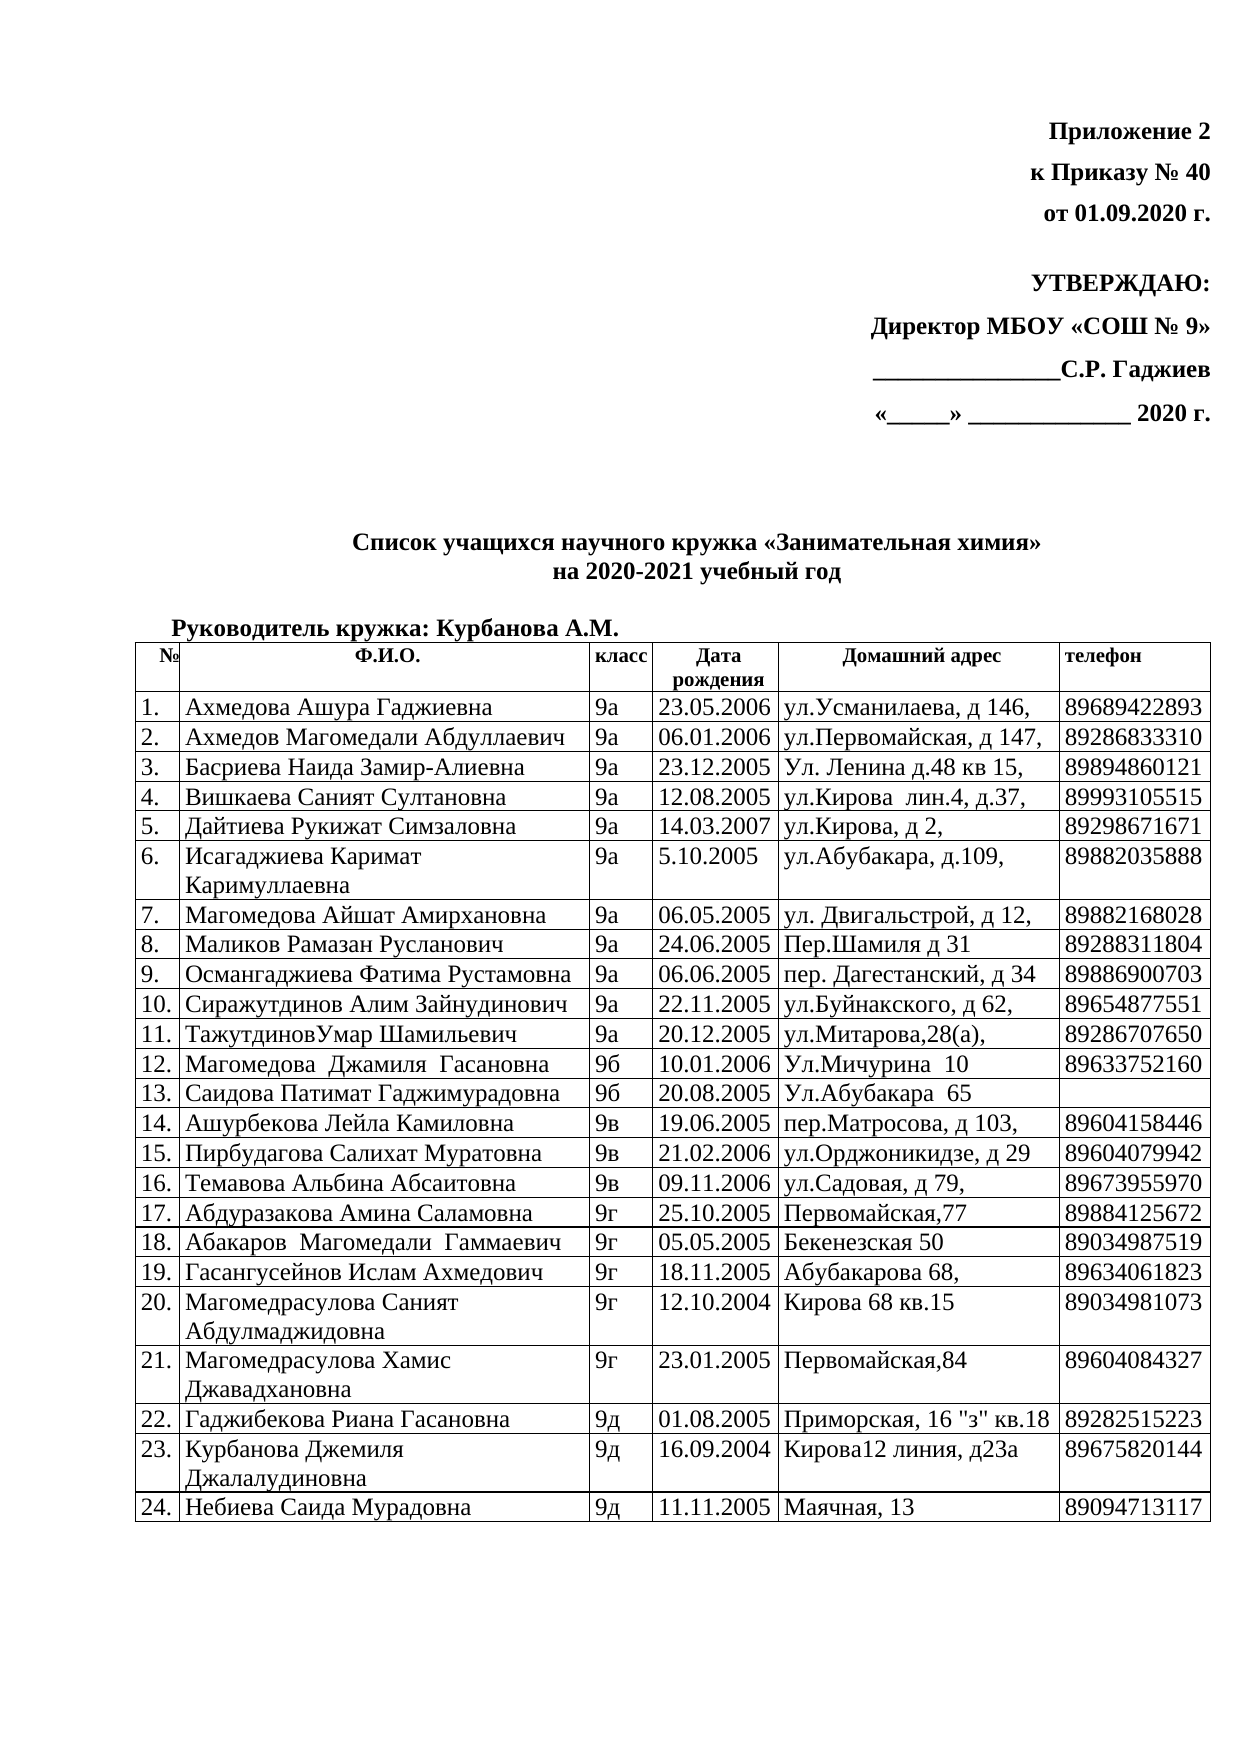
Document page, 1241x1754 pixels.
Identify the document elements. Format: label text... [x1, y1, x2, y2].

table_cell пер.Матросова, д 103, [779, 1108, 1059, 1137]
table_cell [136, 1493, 179, 1521]
table_cell [136, 1287, 179, 1344]
table_cell 89034981073 [1060, 1287, 1210, 1344]
table_header № [136, 643, 179, 691]
table_cell Маликов Рамазан Русланович [180, 930, 589, 958]
table_cell 9а [590, 1019, 652, 1048]
table_cell Магомедова Айшат Амирхановна [180, 900, 589, 928]
table_cell 89282515223 [1060, 1404, 1210, 1433]
table_cell 89886900703 [1060, 959, 1210, 988]
table_cell 9д [590, 1434, 652, 1491]
table_header класс [590, 643, 652, 691]
table_cell Темавова Альбина Абсаитовна [180, 1168, 589, 1197]
table_cell 19.06.2005 [653, 1108, 778, 1137]
text Приложение 2 [177, 116, 1211, 144]
table_cell 9г [590, 1287, 652, 1344]
text Директор МБОУ «СОШ № 9» [177, 311, 1211, 340]
table_cell 89689422893 [1060, 692, 1210, 721]
table_cell Гасангусейнов Ислам Ахмедович [180, 1257, 589, 1286]
table_cell 9а [590, 811, 652, 840]
table_cell 9а [590, 752, 652, 781]
text от 01.09.2020 г. [177, 198, 1211, 227]
text на 2020-2021 учебный год [171, 556, 1222, 584]
table_cell Первомайская,77 [779, 1198, 1059, 1226]
table_cell [136, 1079, 179, 1107]
table_cell [136, 811, 179, 840]
table_cell Ахмедова Ашура Гаджиевна [180, 692, 589, 721]
text Руководитель кружка: Курбанова А.М. [171, 613, 1222, 642]
table_cell 89633752160 [1060, 1049, 1210, 1077]
table_cell Кирова 68 кв.15 [779, 1287, 1059, 1344]
table_cell Басриева Наида Замир-Алиевна [180, 752, 589, 781]
table_header Домашний адрес [779, 643, 1059, 691]
table_cell 12.08.2005 [653, 782, 778, 810]
table_cell [136, 1168, 179, 1197]
table_cell 5.10.2005 [653, 841, 778, 899]
table_cell ул.Первомайская, д 147, [779, 722, 1059, 751]
table_cell [136, 1228, 179, 1256]
table_cell Саидова Патимат Гаджимурадовна [180, 1079, 589, 1107]
table_cell ул.Абубакара, д.109, [779, 841, 1059, 899]
table_cell 89604158446 [1060, 1108, 1210, 1137]
table_cell Исагаджиева Каримат Каримуллаевна [180, 841, 589, 899]
table_cell ул.Усманилаева, д 146, [779, 692, 1059, 721]
table_cell ул.Кирова, д 2, [779, 811, 1059, 840]
table_cell 18.11.2005 [653, 1257, 778, 1286]
table_cell 05.05.2005 [653, 1228, 778, 1256]
table_cell 24.06.2005 [653, 930, 778, 958]
table_cell [136, 1346, 179, 1403]
table_cell 01.08.2005 [653, 1404, 778, 1433]
table_cell Абакаров Магомедали Гаммаевич [180, 1228, 589, 1256]
table_cell 9в [590, 1168, 652, 1197]
table_cell Магомедрасулова Саният Абдулмаджидовна [180, 1287, 589, 1344]
table_cell Магомедрасулова Хамис Джавадхановна [180, 1346, 589, 1403]
table_cell ул.Кирова лин.4, д.37, [779, 782, 1059, 810]
table_cell 9а [590, 930, 652, 958]
table_cell 23.12.2005 [653, 752, 778, 781]
text «_____» _____________ 2020 г. [177, 398, 1211, 426]
table_cell 14.03.2007 [653, 811, 778, 840]
table_header Дата рождения [653, 643, 778, 691]
text УТВЕРЖДАЮ: [177, 268, 1211, 297]
table_cell 06.01.2006 [653, 722, 778, 751]
table_cell 10.01.2006 [653, 1049, 778, 1077]
table_cell Ул.Мичурина 10 [779, 1049, 1059, 1077]
table_cell 16.09.2004 [653, 1434, 778, 1491]
table_cell 89286833310 [1060, 722, 1210, 751]
table_cell [136, 752, 179, 781]
table_cell [136, 722, 179, 751]
table_cell 20.12.2005 [653, 1019, 778, 1048]
table_cell 89604079942 [1060, 1138, 1210, 1167]
table_cell 23.05.2006 [653, 692, 778, 721]
table_cell 21.02.2006 [653, 1138, 778, 1167]
table_cell 9а [590, 692, 652, 721]
table_cell Приморская, 16 "з" кв.18 [779, 1404, 1059, 1433]
text к Приказу № 40 [177, 157, 1211, 186]
table_cell 23.01.2005 [653, 1346, 778, 1403]
table_cell ул.Садовая, д 79, [779, 1168, 1059, 1197]
table_cell [1060, 1079, 1210, 1107]
table_cell 89634061823 [1060, 1257, 1210, 1286]
table_cell 89673955970 [1060, 1168, 1210, 1197]
table_cell Дайтиева Рукижат Симзаловна [180, 811, 589, 840]
table_cell 09.11.2006 [653, 1168, 778, 1197]
table_cell [136, 959, 179, 988]
table_cell [136, 1434, 179, 1491]
table_cell [136, 1257, 179, 1286]
text Список учащихся научного кружка «Занимательная химия» [171, 527, 1222, 556]
table_cell Османгаджиева Фатима Рустамовна [180, 959, 589, 988]
table_cell 9г [590, 1346, 652, 1403]
table_cell [136, 1108, 179, 1137]
text _______________С.Р. Гаджиев [177, 354, 1211, 383]
table_cell 06.06.2005 [653, 959, 778, 988]
table_cell 89884125672 [1060, 1198, 1210, 1226]
table_cell 9д [590, 1493, 652, 1521]
table_cell [136, 1198, 179, 1226]
table_cell 06.05.2005 [653, 900, 778, 928]
table_cell [136, 1049, 179, 1077]
table_cell [136, 692, 179, 721]
table_cell Пер.Шамиля д 31 [779, 930, 1059, 958]
table_cell Ахмедов Магомедали Абдуллаевич [180, 722, 589, 751]
table_cell Ул.Абубакара 65 [779, 1079, 1059, 1107]
table_cell Абубакарова 68, [779, 1257, 1059, 1286]
table_cell [136, 900, 179, 928]
table_cell 89094713117 [1060, 1493, 1210, 1521]
table_cell Гаджибекова Риана Гасановна [180, 1404, 589, 1433]
table_cell Ашурбекова Лейла Камиловна [180, 1108, 589, 1137]
table_cell 9а [590, 722, 652, 751]
table_cell [136, 930, 179, 958]
table_cell пер. Дагестанский, д 34 [779, 959, 1059, 988]
table_cell Вишкаева Саният Султановна [180, 782, 589, 810]
table_cell 9а [590, 782, 652, 810]
table_cell 89675820144 [1060, 1434, 1210, 1491]
table_cell 9г [590, 1228, 652, 1256]
table_cell 89654877551 [1060, 989, 1210, 1018]
table_cell Ул. Ленина д.48 кв 15, [779, 752, 1059, 781]
table_cell 89882168028 [1060, 900, 1210, 928]
table_cell [136, 1019, 179, 1048]
table_cell [136, 1404, 179, 1433]
table_cell 12.10.2004 [653, 1287, 778, 1344]
table_cell 89286707650 [1060, 1019, 1210, 1048]
table_cell 9г [590, 1257, 652, 1286]
table_cell [136, 1138, 179, 1167]
table_cell 9б [590, 1079, 652, 1107]
table_cell Абдуразакова Амина Саламовна [180, 1198, 589, 1226]
table_cell 9а [590, 959, 652, 988]
table_cell 9д [590, 1404, 652, 1433]
table_cell 25.10.2005 [653, 1198, 778, 1226]
table_cell 89034987519 [1060, 1228, 1210, 1256]
table_header Ф.И.О. [180, 643, 589, 691]
table_cell ул.Митарова,28(а), [779, 1019, 1059, 1048]
table_cell [136, 782, 179, 810]
table_cell 9а [590, 989, 652, 1018]
table_cell 89298671671 [1060, 811, 1210, 840]
table_header телефон [1060, 643, 1210, 691]
table_cell 9в [590, 1108, 652, 1137]
table_cell [136, 989, 179, 1018]
table_cell 9а [590, 841, 652, 899]
table_cell ул.Орджоникидзе, д 29 [779, 1138, 1059, 1167]
table_cell 9г [590, 1198, 652, 1226]
table_cell 9а [590, 900, 652, 928]
table_cell 89993105515 [1060, 782, 1210, 810]
table_cell ул.Буйнакского, д 62, [779, 989, 1059, 1018]
table_cell 9в [590, 1138, 652, 1167]
table_cell Магомедова Джамиля Гасановна [180, 1049, 589, 1077]
table_cell 89894860121 [1060, 752, 1210, 781]
table_cell Курбанова Джемиля Джалалудиновна [180, 1434, 589, 1491]
table_cell ул. Двигальстрой, д 12, [779, 900, 1059, 928]
table_cell Маячная, 13 [779, 1493, 1059, 1521]
table_cell 20.08.2005 [653, 1079, 778, 1107]
table_cell Сиражутдинов Алим Зайнудинович [180, 989, 589, 1018]
table_cell ТажутдиновУмар Шамильевич [180, 1019, 589, 1048]
table_cell 89882035888 [1060, 841, 1210, 899]
table_cell [136, 841, 179, 899]
table_cell 9б [590, 1049, 652, 1077]
table_cell 89288311804 [1060, 930, 1210, 958]
table_cell 22.11.2005 [653, 989, 778, 1018]
table_cell Небиева Саида Мурадовна [180, 1493, 589, 1521]
table_cell Первомайская,84 [779, 1346, 1059, 1403]
table_cell Бекенезская 50 [779, 1228, 1059, 1256]
table_cell 11.11.2005 [653, 1493, 778, 1521]
table_cell Кирова12 линия, д23а [779, 1434, 1059, 1491]
table_cell Пирбудагова Салихат Муратовна [180, 1138, 589, 1167]
table_cell 89604084327 [1060, 1346, 1210, 1403]
